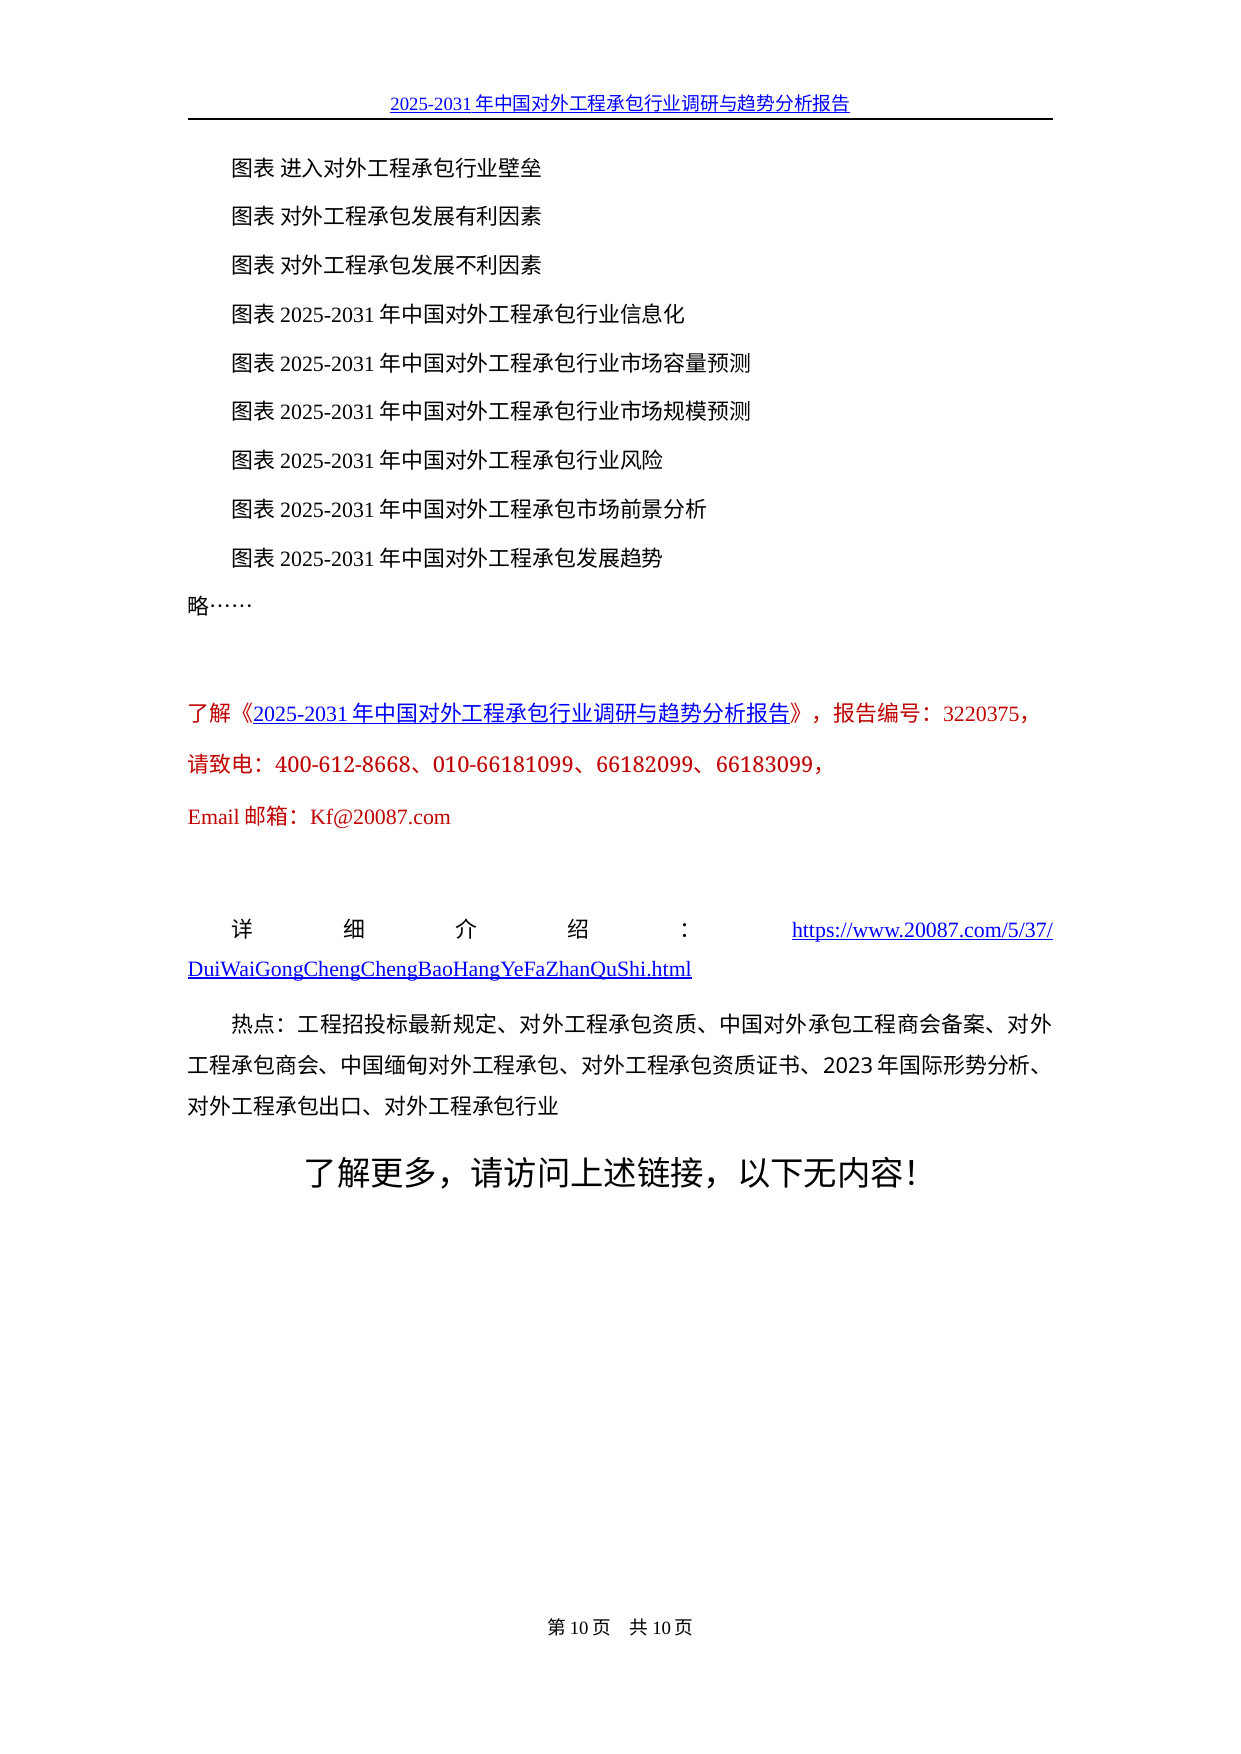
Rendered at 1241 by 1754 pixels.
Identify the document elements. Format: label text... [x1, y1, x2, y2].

text 热点：工程招投标最新规定、对外工程承包资质、中国对外承包工程商会备案、对外工程承包商会、中国缅甸对外工程承包、对外工程承包资质证书、2023年国际形势分析、对外工程承包出口、对外工程承包行业 [187, 1007, 1053, 1121]
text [187, 150, 1053, 621]
title 了解更多，请访问上述链接，以下无内容！ [187, 1138, 1053, 1203]
text 详细介绍：https://www.20087.com/5/37/DuiWaiGongChengChengBaoHangYeFaZhanQuShi.html [187, 911, 1053, 984]
text Email邮箱：Kf@20087.com [187, 798, 1053, 831]
text 请致电：400-612-8668、010-66181099、66182099、66183099， [187, 747, 1053, 779]
text 了解《2025-2031年中国对外工程承包行业调研与趋势分析报告》，报告编号：3220375， [187, 695, 1053, 728]
